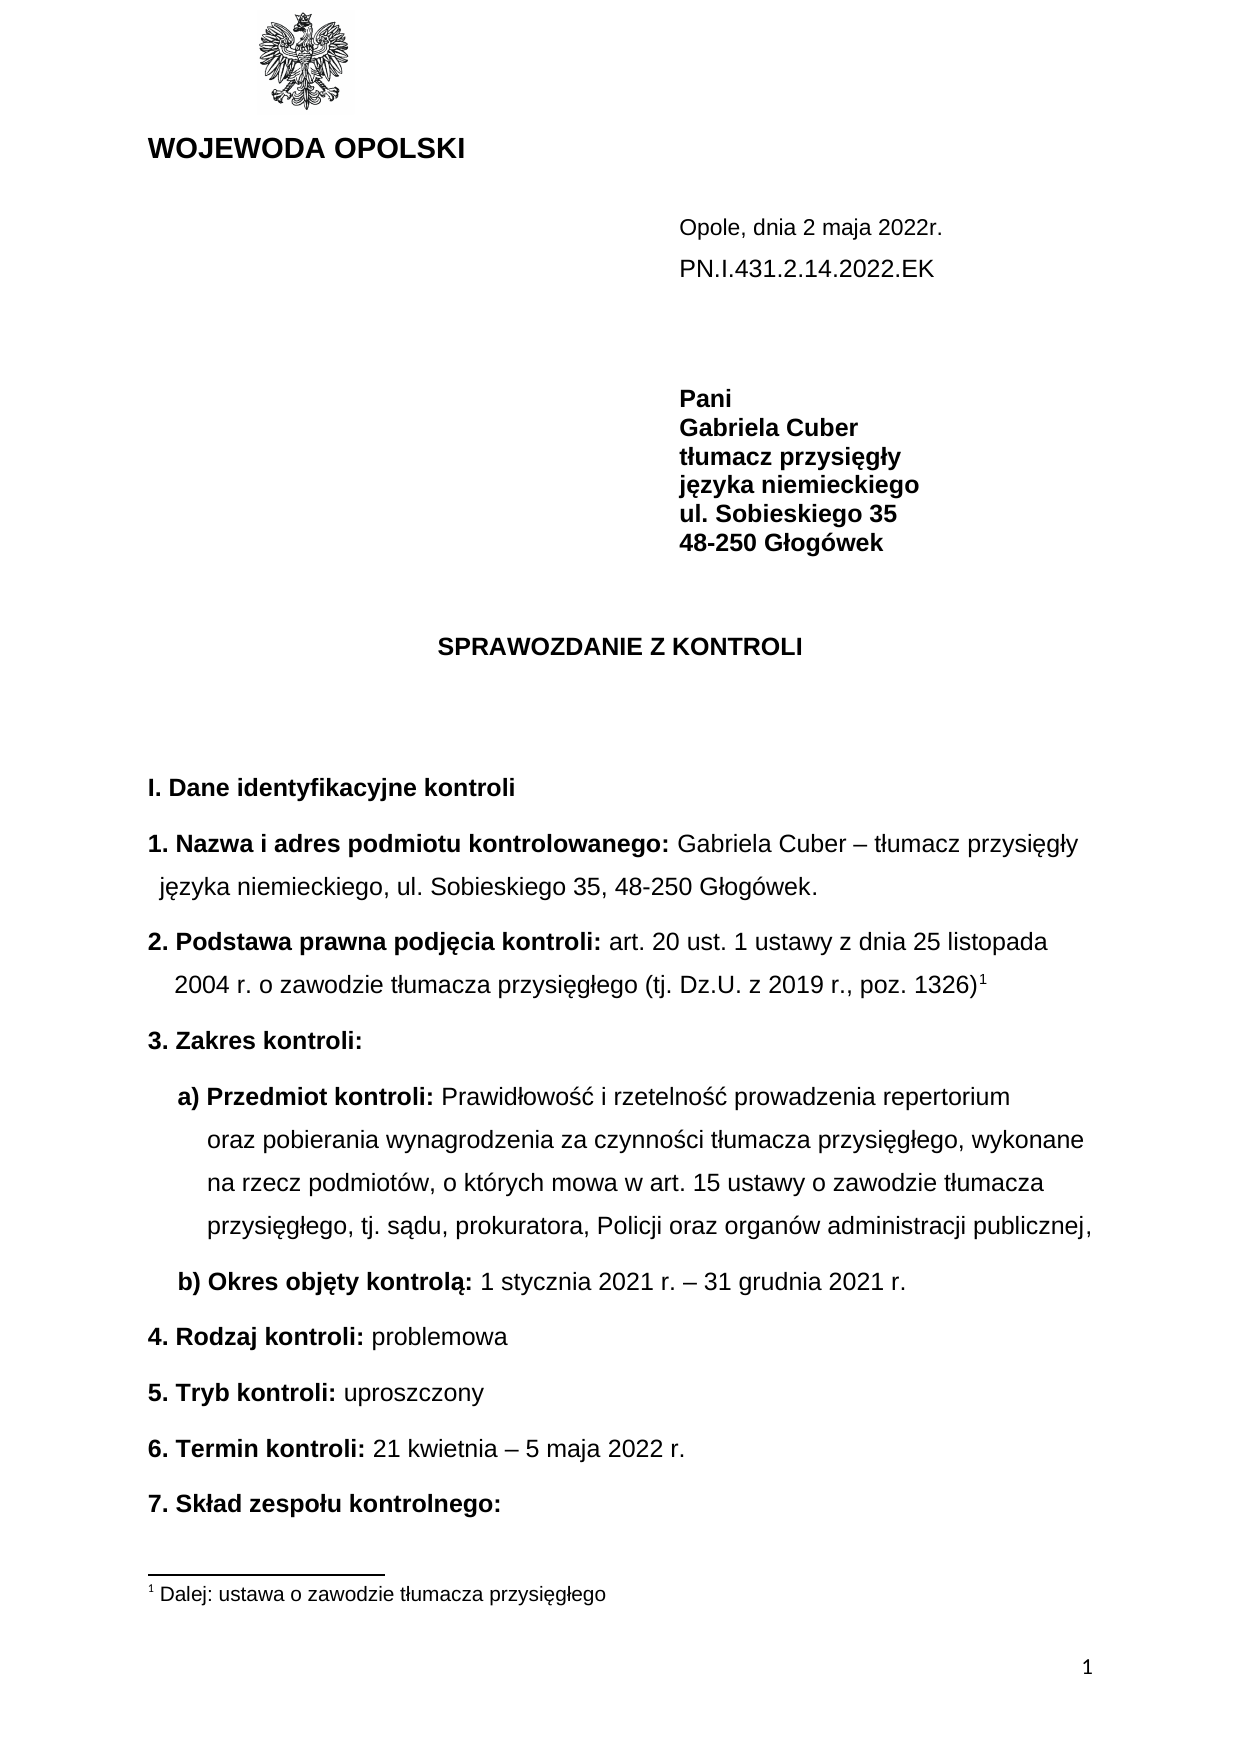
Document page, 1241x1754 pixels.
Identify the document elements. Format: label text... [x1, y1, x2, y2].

list Tryb kontroli: uproszczony [148, 1378, 1093, 1407]
list Przedmiot kontroli: Prawidłowość i rzetelność prowadzenia repertorium oraz pobierania wynagrodzenia za czynności tłumacza przysięgłego, wykonane na rzecz podmiotów, o których mowa w art. 15 ustawy o zawodzie tłumacza przysięgłego, tj. sądu, prokuratora, Policji oraz organów administracji publicznej, [177, 1082, 1093, 1240]
text PN.I.431.2.14.2022.EK [679, 254, 1093, 282]
text I. Dane identyfikacyjne kontroli [148, 773, 1093, 802]
text ul. Sobieskiego 35 [679, 499, 1093, 528]
list Nazwa i adres podmiotu kontrolowanego: Gabriela Cuber – tłumacz przysięgły języka niemieckiego, ul. Sobieskiego 35, 48-250 Głogówek. [148, 829, 1093, 901]
list Podstawa prawna podjęcia kontroli: art. 20 ust. 1 ustawy z dnia 25 listopada 2004 r. o zawodzie tłumacza przysięgłego (tj. Dz.U. z 2019 r., poz. 1326) [148, 927, 1093, 999]
text Gabriela Cuber [679, 413, 1093, 442]
text WOJEWODA OPOLSKI [148, 131, 1093, 164]
list Skład zespołu kontrolnego: [148, 1489, 1093, 1518]
list Termin kontroli: 21 kwietnia – 5 maja 2022 r. [148, 1434, 1093, 1462]
list Okres objęty kontrolą: 1 stycznia 2021 r. – 31 grudnia 2021 r. [177, 1267, 1093, 1296]
text SPRAWOZDANIE Z KONTROLI [148, 632, 1093, 661]
text 48-250 Głogówek [679, 528, 1093, 557]
text Opole, dnia 2 maja 2022r. [679, 214, 1093, 241]
text tłumacz przysięgły języka niemieckiego [679, 442, 1093, 499]
list Zakres kontroli: [148, 1026, 1093, 1055]
text Pani [679, 384, 1093, 413]
list Rodzaj kontroli: problemowa [148, 1322, 1093, 1351]
